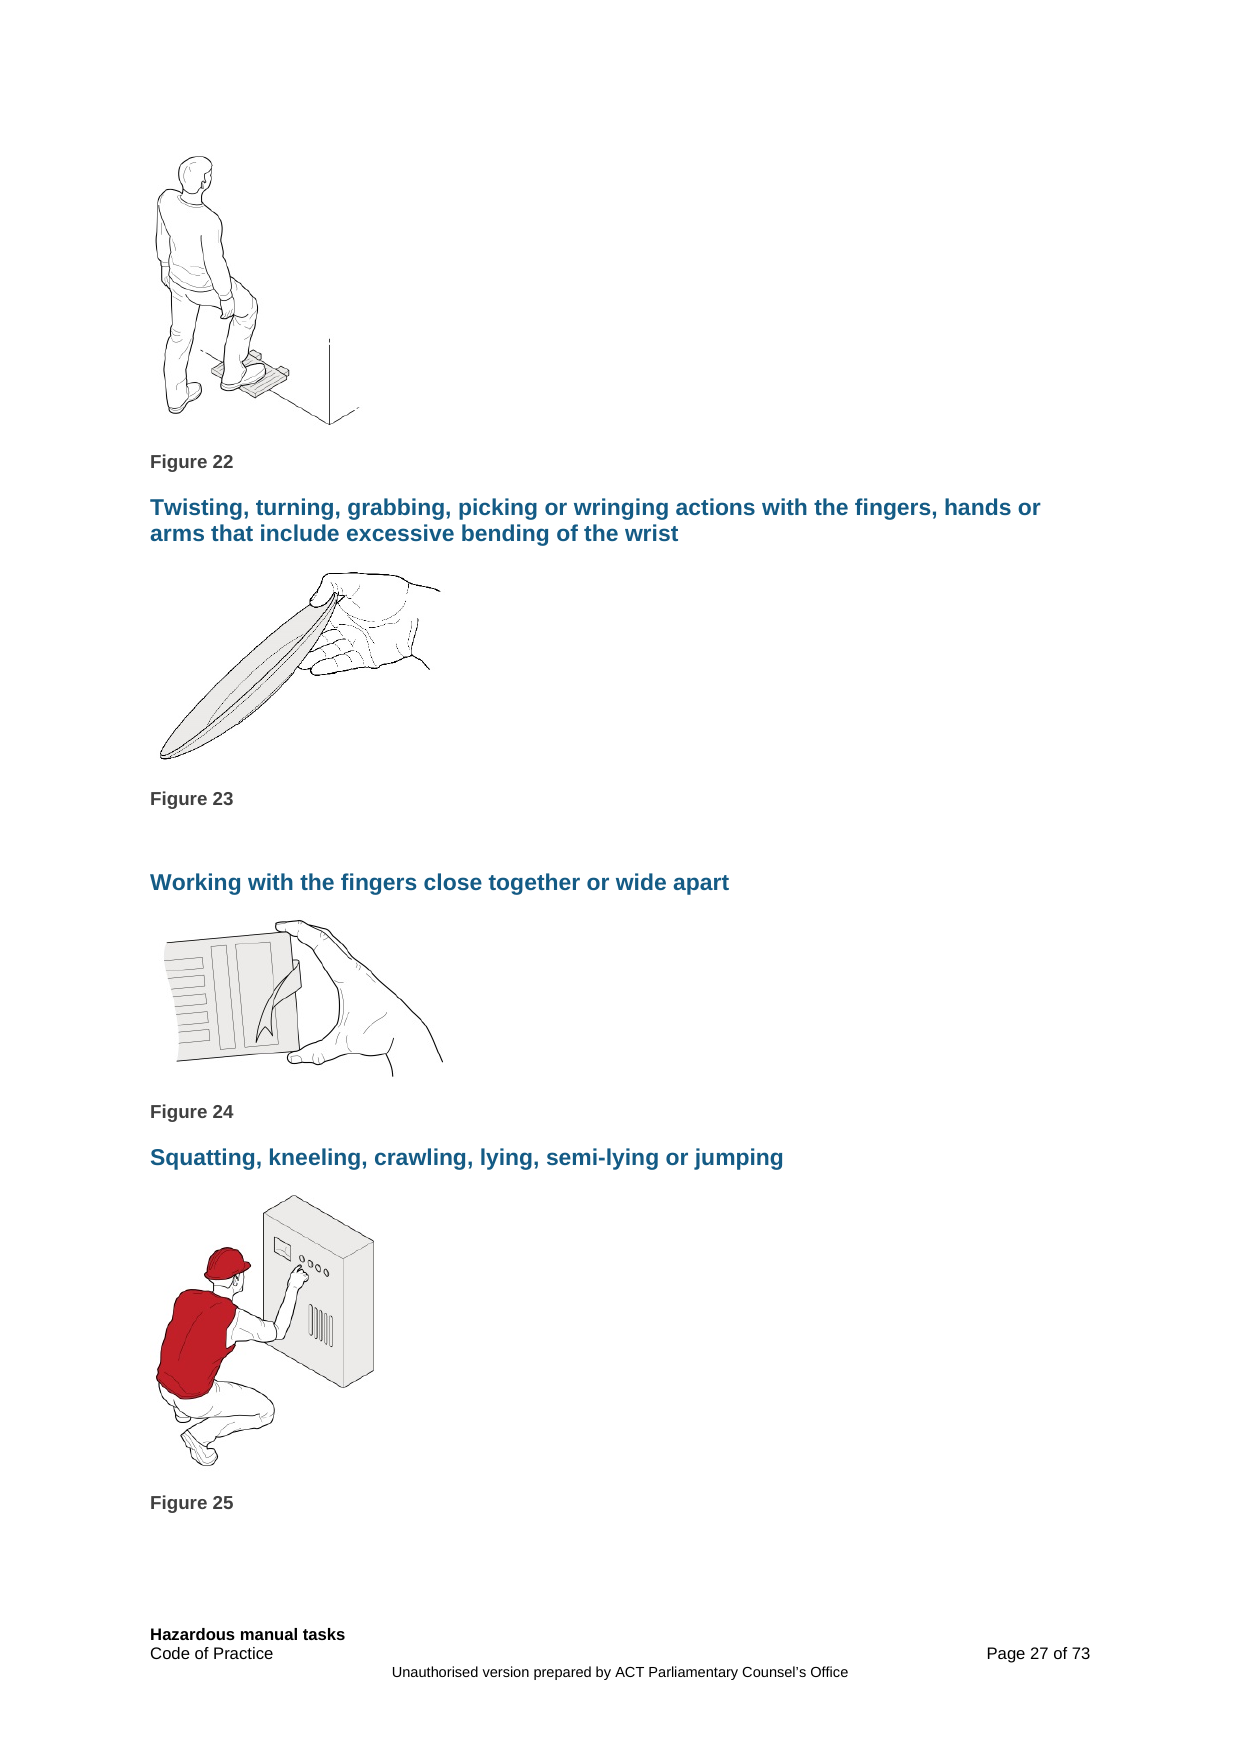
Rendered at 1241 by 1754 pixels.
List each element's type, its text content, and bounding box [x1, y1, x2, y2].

picture [150, 1190, 379, 1472]
text Figure 24 [150, 1101, 1090, 1123]
picture [150, 916, 446, 1081]
text Squatting, kneeling, crawling, lying, semi-lying or jumping [150, 1144, 1090, 1170]
text Figure 22 [150, 451, 1090, 473]
text Working with the fingers close together or wide apart [150, 869, 1090, 896]
text Twisting, turning, grabbing, picking or wringing actions with the fingers, hands or arms that include excessive bending of the wrist [150, 494, 1090, 546]
picture [150, 150, 364, 431]
text Figure 25 [150, 1492, 1090, 1514]
picture [150, 567, 446, 768]
text Figure 23 [150, 788, 1090, 810]
